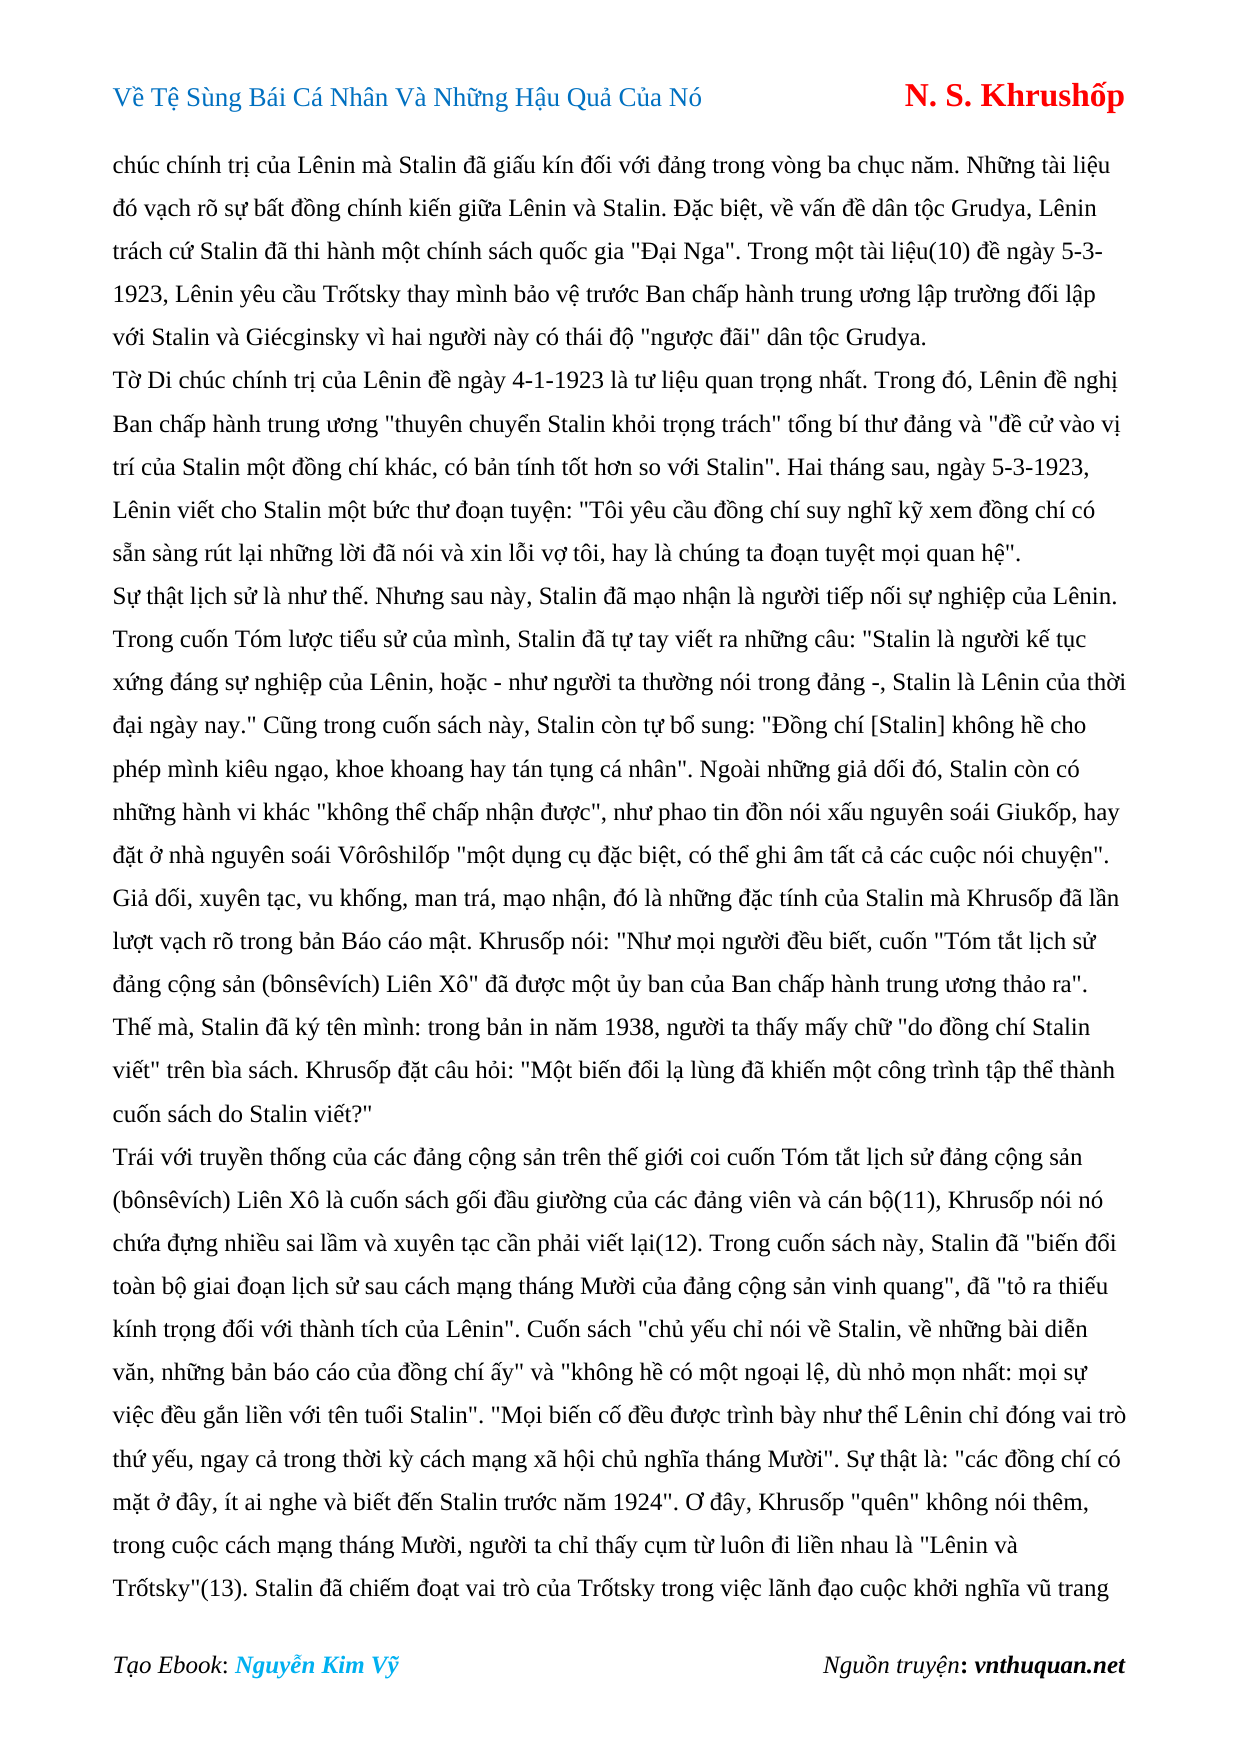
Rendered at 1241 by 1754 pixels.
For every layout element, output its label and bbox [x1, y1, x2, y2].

text [112, 150, 1128, 1602]
